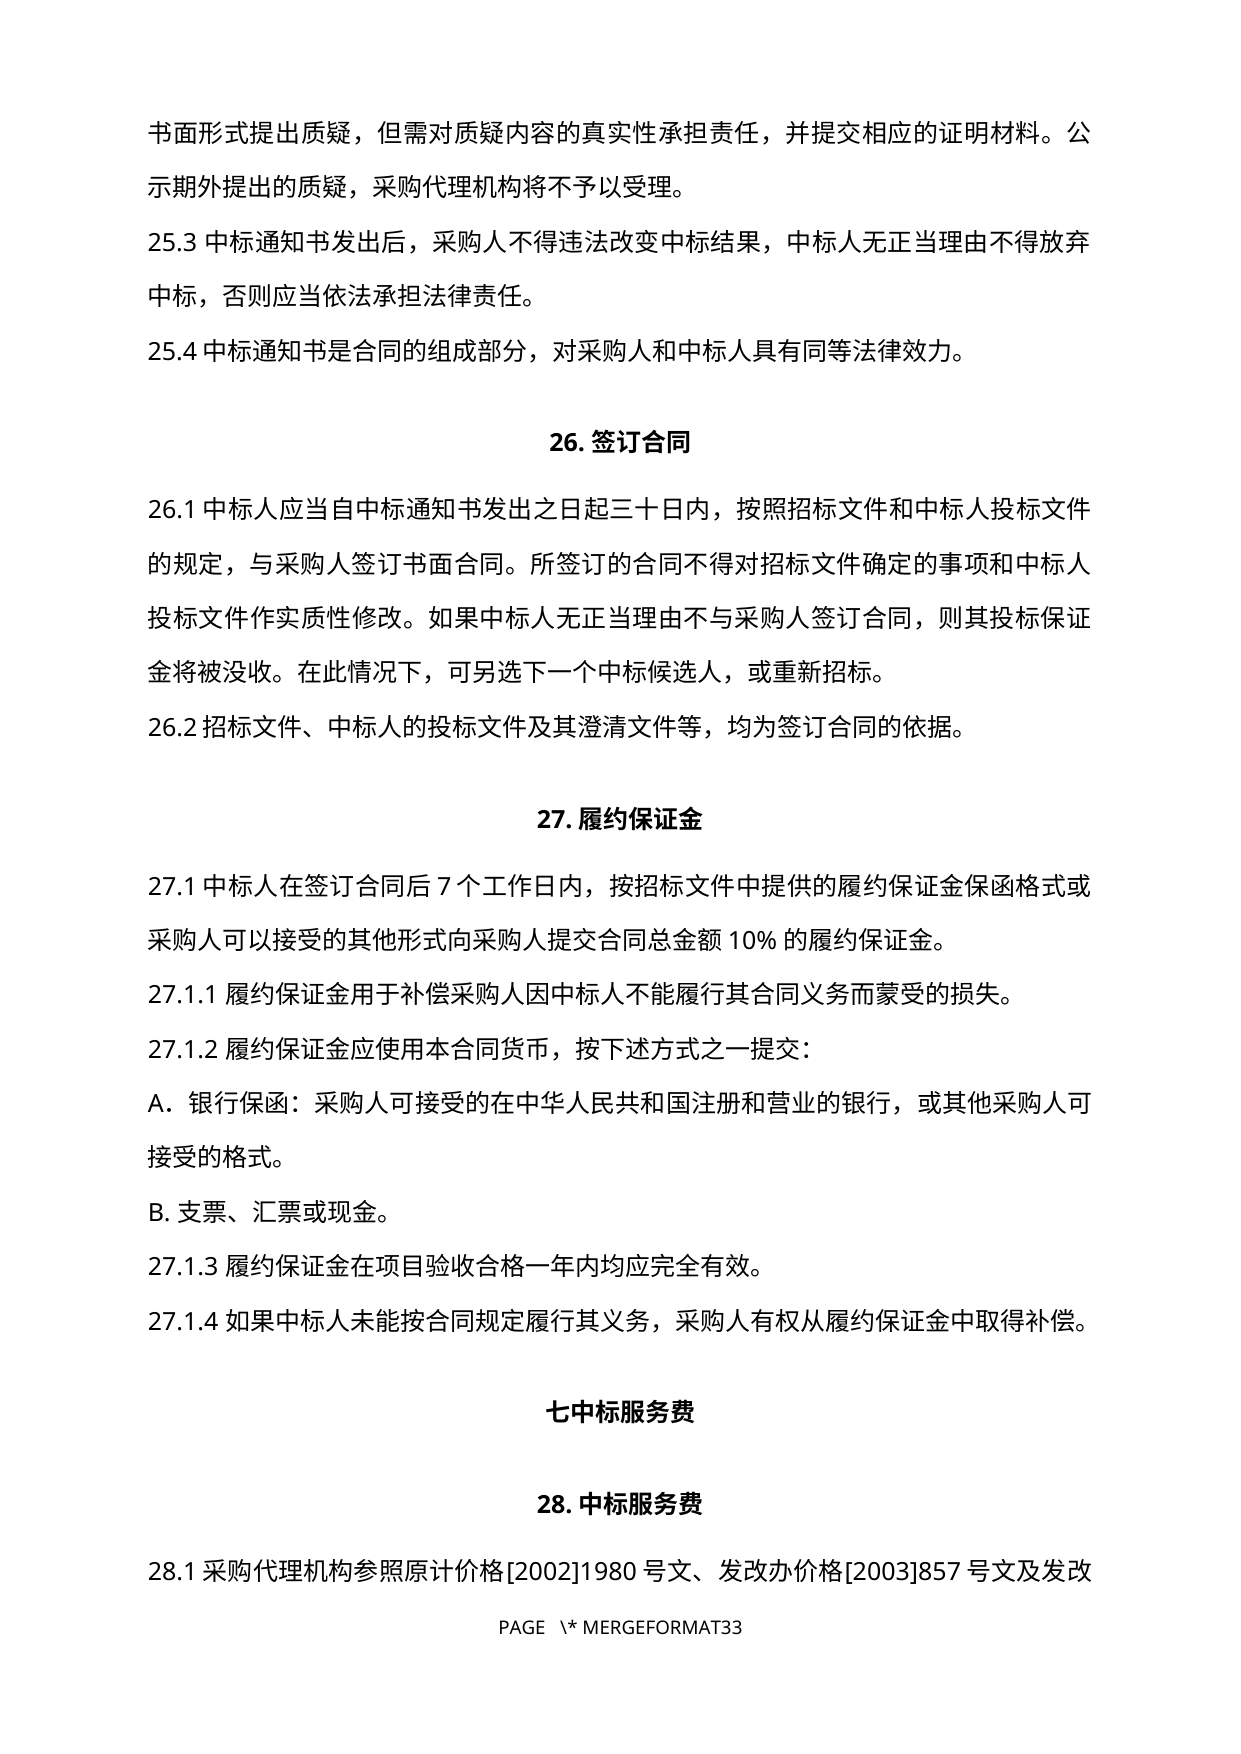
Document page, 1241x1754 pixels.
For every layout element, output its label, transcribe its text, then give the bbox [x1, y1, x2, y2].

text 26.1中标人应当自中标通知书发出之日起三十日内，按照招标文件和中标人投标文件的规定，与采购人签订书面合同。所签订的合同不得对招标文件确定的事项和中标人投标文件作实质性修改。如果中标人无正当理由不与采购人签订合同，则其投标保证金将被没收。在此情况下，可另选下一个中标候选人，或重新招标。 [148, 490, 1092, 689]
text A．银行保函：采购人可接受的在中华人民共和国注册和营业的银行，或其他采购人可接受的格式。 [148, 1083, 1092, 1174]
subtitle 27. 履约保证金 [148, 799, 1092, 835]
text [147, 113, 1092, 204]
text 27.1.4 如果中标人未能按合同规定履行其义务，采购人有权从履约保证金中取得补偿。 [148, 1301, 1092, 1337]
text 25.4中标通知书是合同的组成部分，对采购人和中标人具有同等法律效力。 [147, 331, 1092, 367]
subtitle 26. 签订合同 [148, 423, 1092, 459]
text 27.1.2 履约保证金应使用本合同货币，按下述方式之一提交： [148, 1029, 1092, 1065]
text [148, 1552, 1092, 1588]
subtitle 七中标服务费 [148, 1393, 1092, 1429]
text 27.1.3 履约保证金在项目验收合格一年内均应完全有效。 [148, 1247, 1092, 1283]
text 25.3 中标通知书发出后，采购人不得违法改变中标结果，中标人无正当理由不得放弃中标，否则应当依法承担法律责任。 [147, 222, 1092, 313]
text 26.2招标文件、中标人的投标文件及其澄清文件等，均为签订合同的依据。 [148, 707, 1092, 743]
text B. 支票、汇票或现金。 [148, 1192, 1092, 1228]
text 27.1中标人在签订合同后7个工作日内，按招标文件中提供的履约保证金保函格式或采购人可以接受的其他形式向采购人提交合同总金额10% 的履约保证金。 [148, 866, 1092, 957]
text 27.1.1 履约保证金用于补偿采购人因中标人不能履行其合同义务而蒙受的损失。 [148, 975, 1092, 1011]
subtitle 28. 中标服务费 [148, 1485, 1092, 1521]
